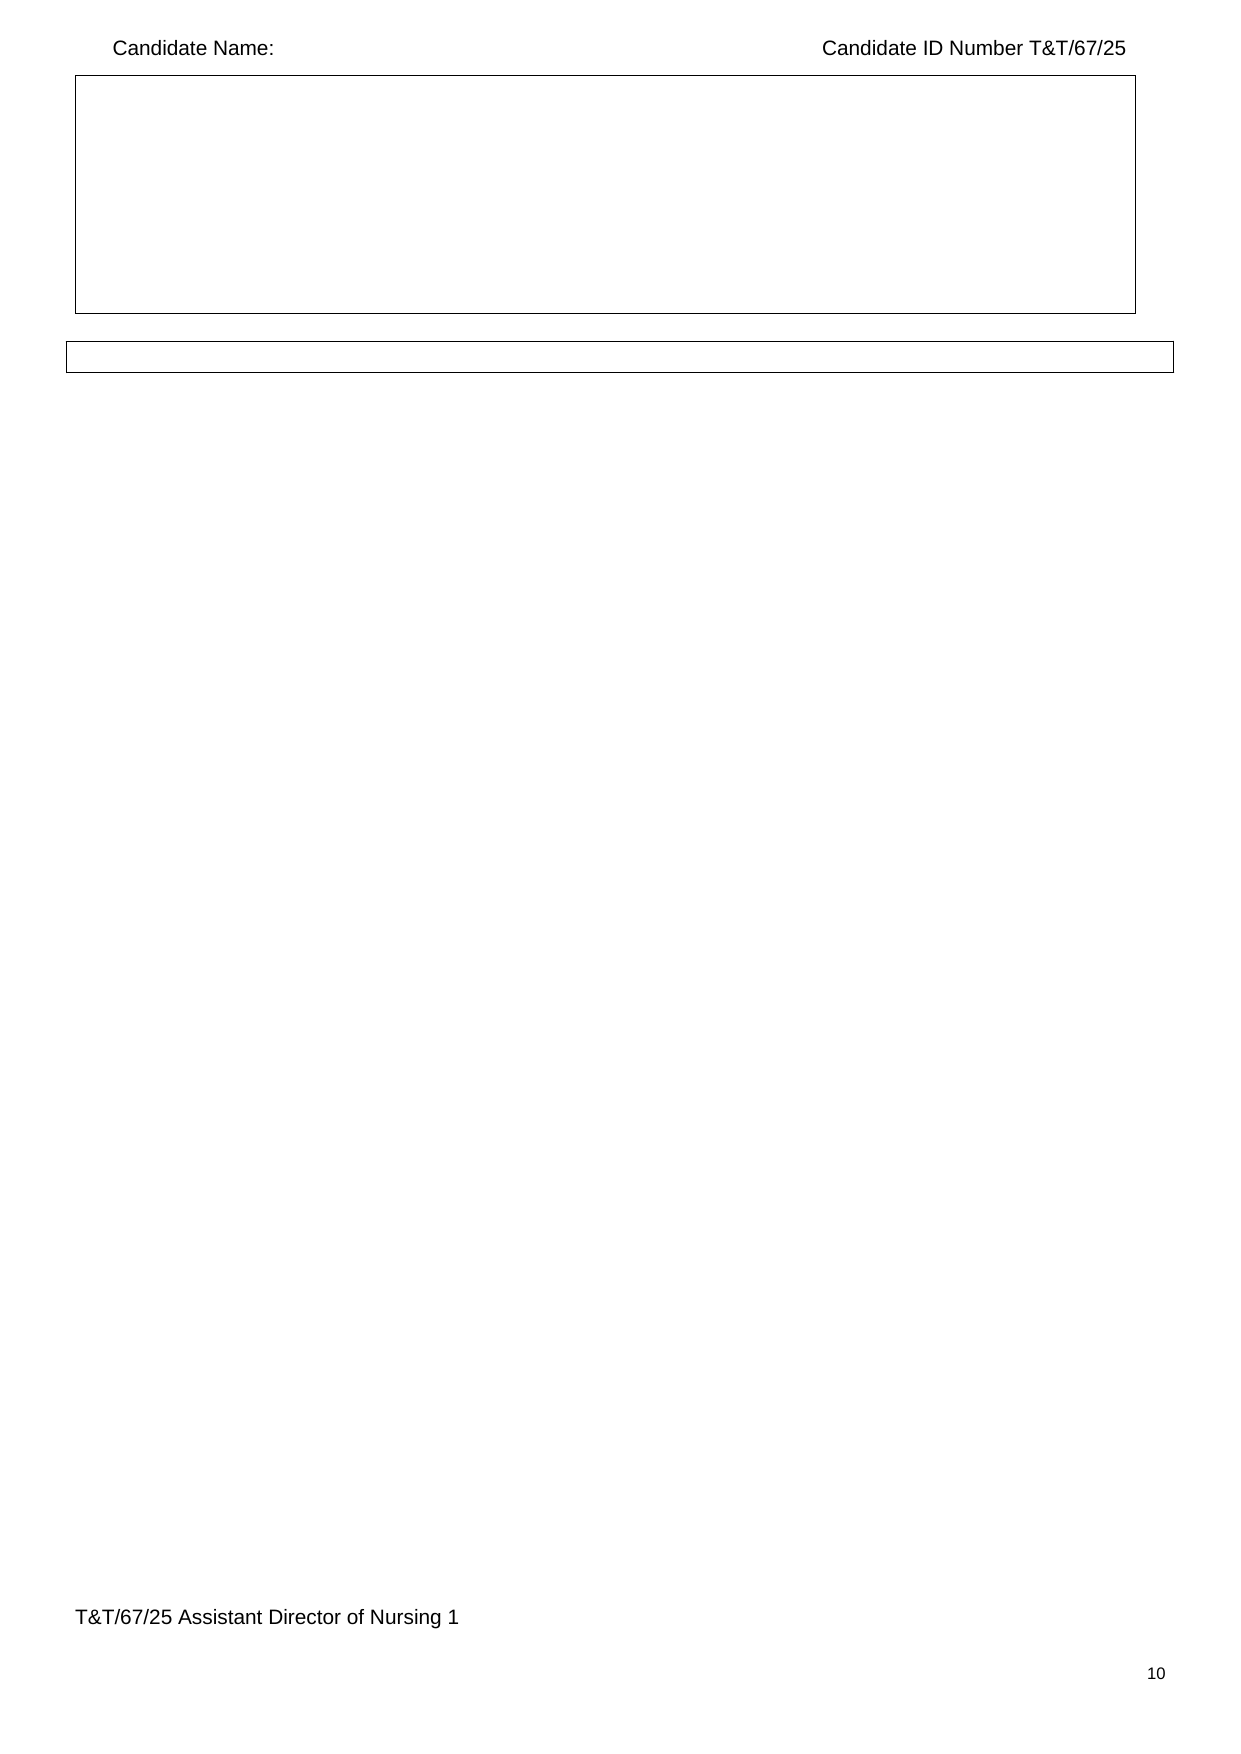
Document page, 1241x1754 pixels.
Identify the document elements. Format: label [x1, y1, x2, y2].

table_cell [76, 76, 1135, 313]
